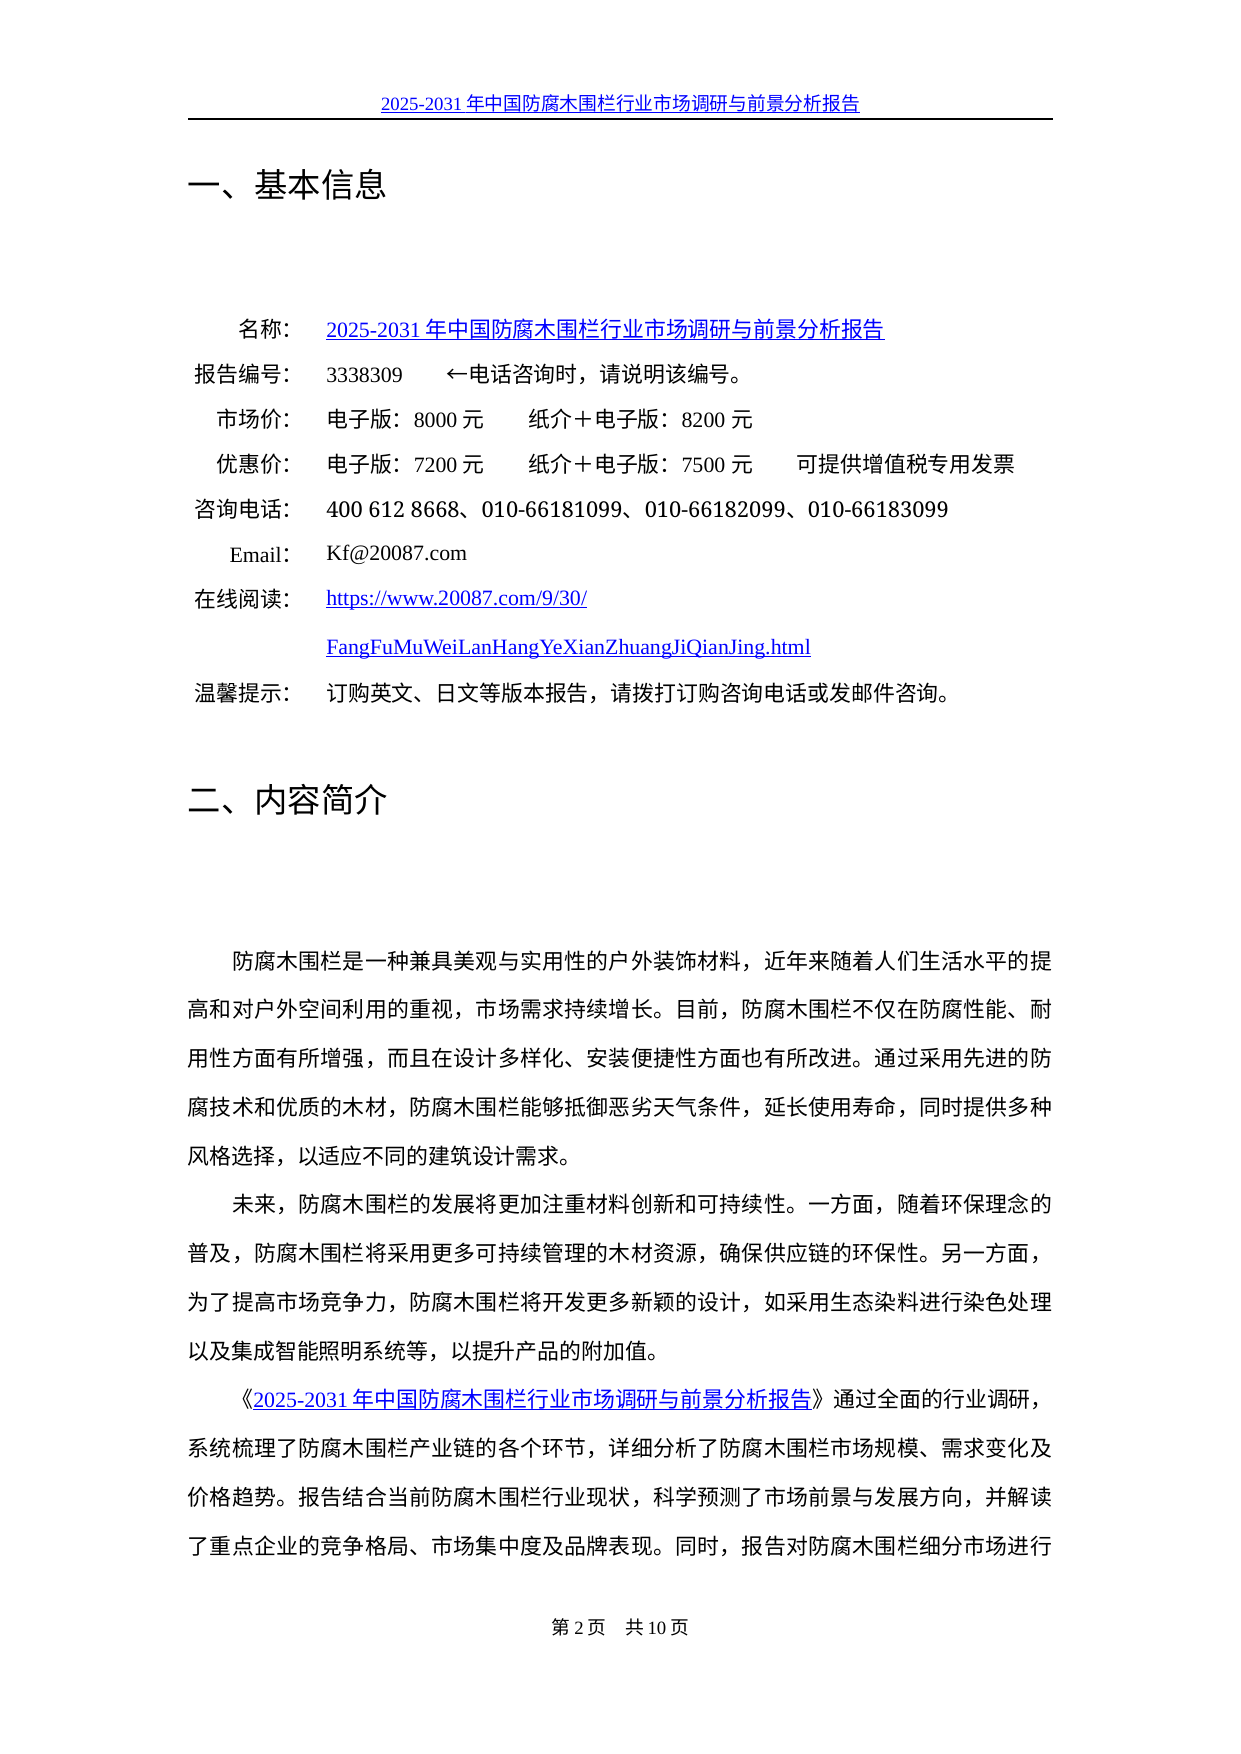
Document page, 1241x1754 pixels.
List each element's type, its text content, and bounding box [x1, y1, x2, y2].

table_cell Kf@20087.com [315, 537, 1073, 582]
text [187, 943, 1053, 1561]
table_cell 在线阅读： [167, 582, 315, 675]
table_cell 优惠价： [167, 447, 315, 492]
table_cell 咨询电话： [167, 492, 315, 537]
table_cell 3338309 ←电话咨询时，请说明该编号。 [315, 357, 1073, 402]
title 一、基本信息 [187, 150, 1053, 215]
table_header 2025-2031年中国防腐木围栏行业市场调研与前景分析报告 [315, 312, 1073, 357]
table_cell 报告编号： [167, 357, 315, 402]
title 二、内容简介 [187, 766, 1053, 831]
table_cell 400 612 8668、010-66181099、010-66182099、010-66183099 [315, 492, 1073, 537]
table_cell 温馨提示： [167, 675, 315, 720]
table_cell 电子版：7200 元 纸介＋电子版：7500 元 可提供增值税专用发票 [315, 447, 1073, 492]
table_header 名称： [167, 312, 315, 357]
table_cell 市场价： [167, 402, 315, 447]
table_cell [315, 582, 1073, 675]
table_cell Email： [167, 537, 315, 582]
table_cell 订购英文、日文等版本报告，请拨打订购咨询电话或发邮件咨询。 [315, 675, 1073, 720]
table_cell 电子版：8000 元 纸介＋电子版：8200 元 [315, 402, 1073, 447]
